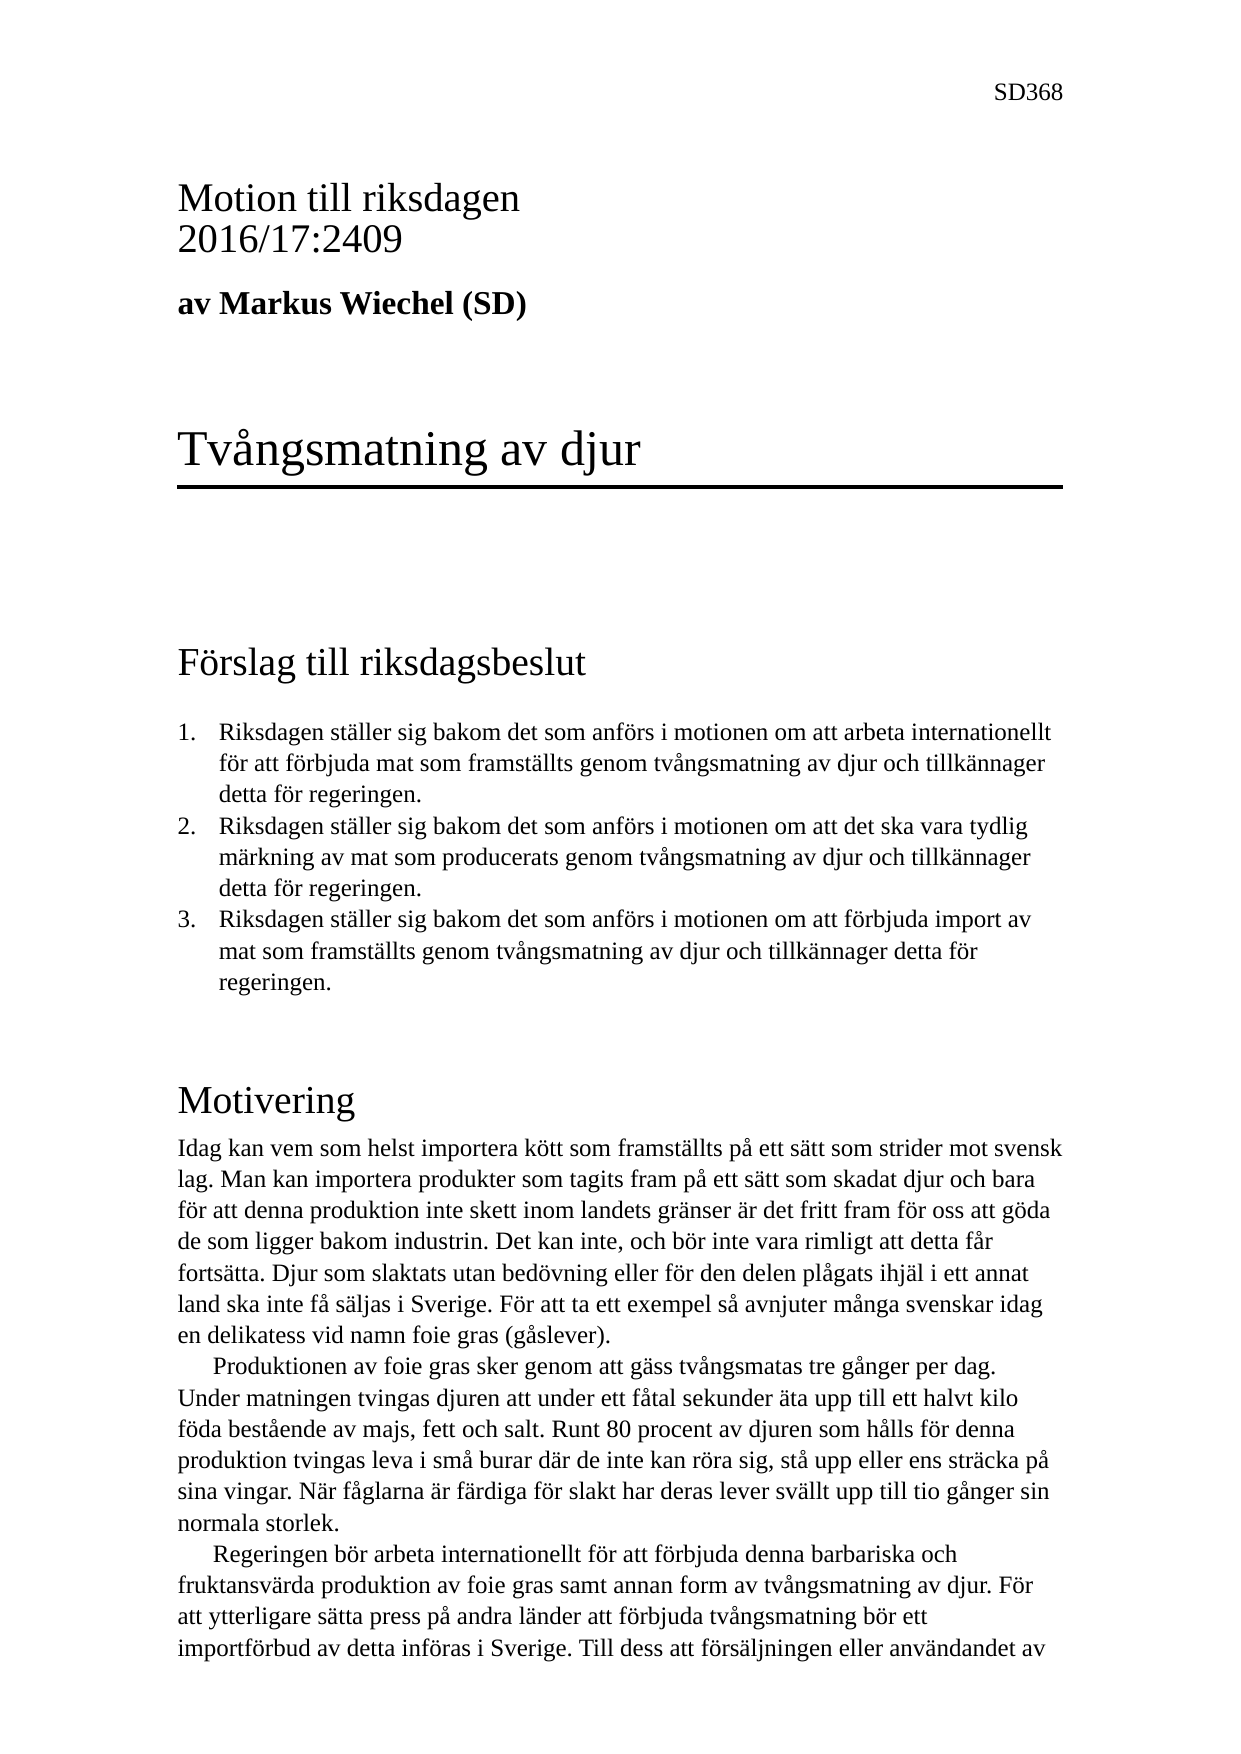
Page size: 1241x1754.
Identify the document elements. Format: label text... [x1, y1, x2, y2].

text Produktionen av foie gras sker genom att gäss tvångsmatas tre gånger per dag. Under matningen tvingas djuren att under ett fåtal sekunder äta upp till ett halvt kilo föda bestående av majs, fett och salt. Runt 80 procent av djuren som hålls för denna produktion tvingas leva i små burar där de inte kan röra sig, stå upp eller ens sträcka på sina vingar. När fåglarna är färdiga för slakt har deras lever svällt upp till tio gånger sin normala storlek. [177, 1349, 1063, 1536]
text Idag kan vem som helst importera kött som framställts på ett sätt som strider mot svensk lag. Man kan importera produkter som tagits fram på ett sätt som skadat djur och bara för att denna produktion inte skett inom landets gränser är det fritt fram för oss att göda de som ligger bakom industrin. Det kan inte, och bör inte vara rimligt att detta får fortsätta. Djur som slaktats utan bedövning eller för den delen plågats ihjäl i ett annat land ska inte få säljas i Sverige. För att ta ett exempel så avnjuter många svenskar idag en delikatess vid namn foie gras (gåslever). [177, 1130, 1063, 1349]
subtitle Motivering [177, 1081, 1063, 1122]
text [177, 1536, 1063, 1661]
